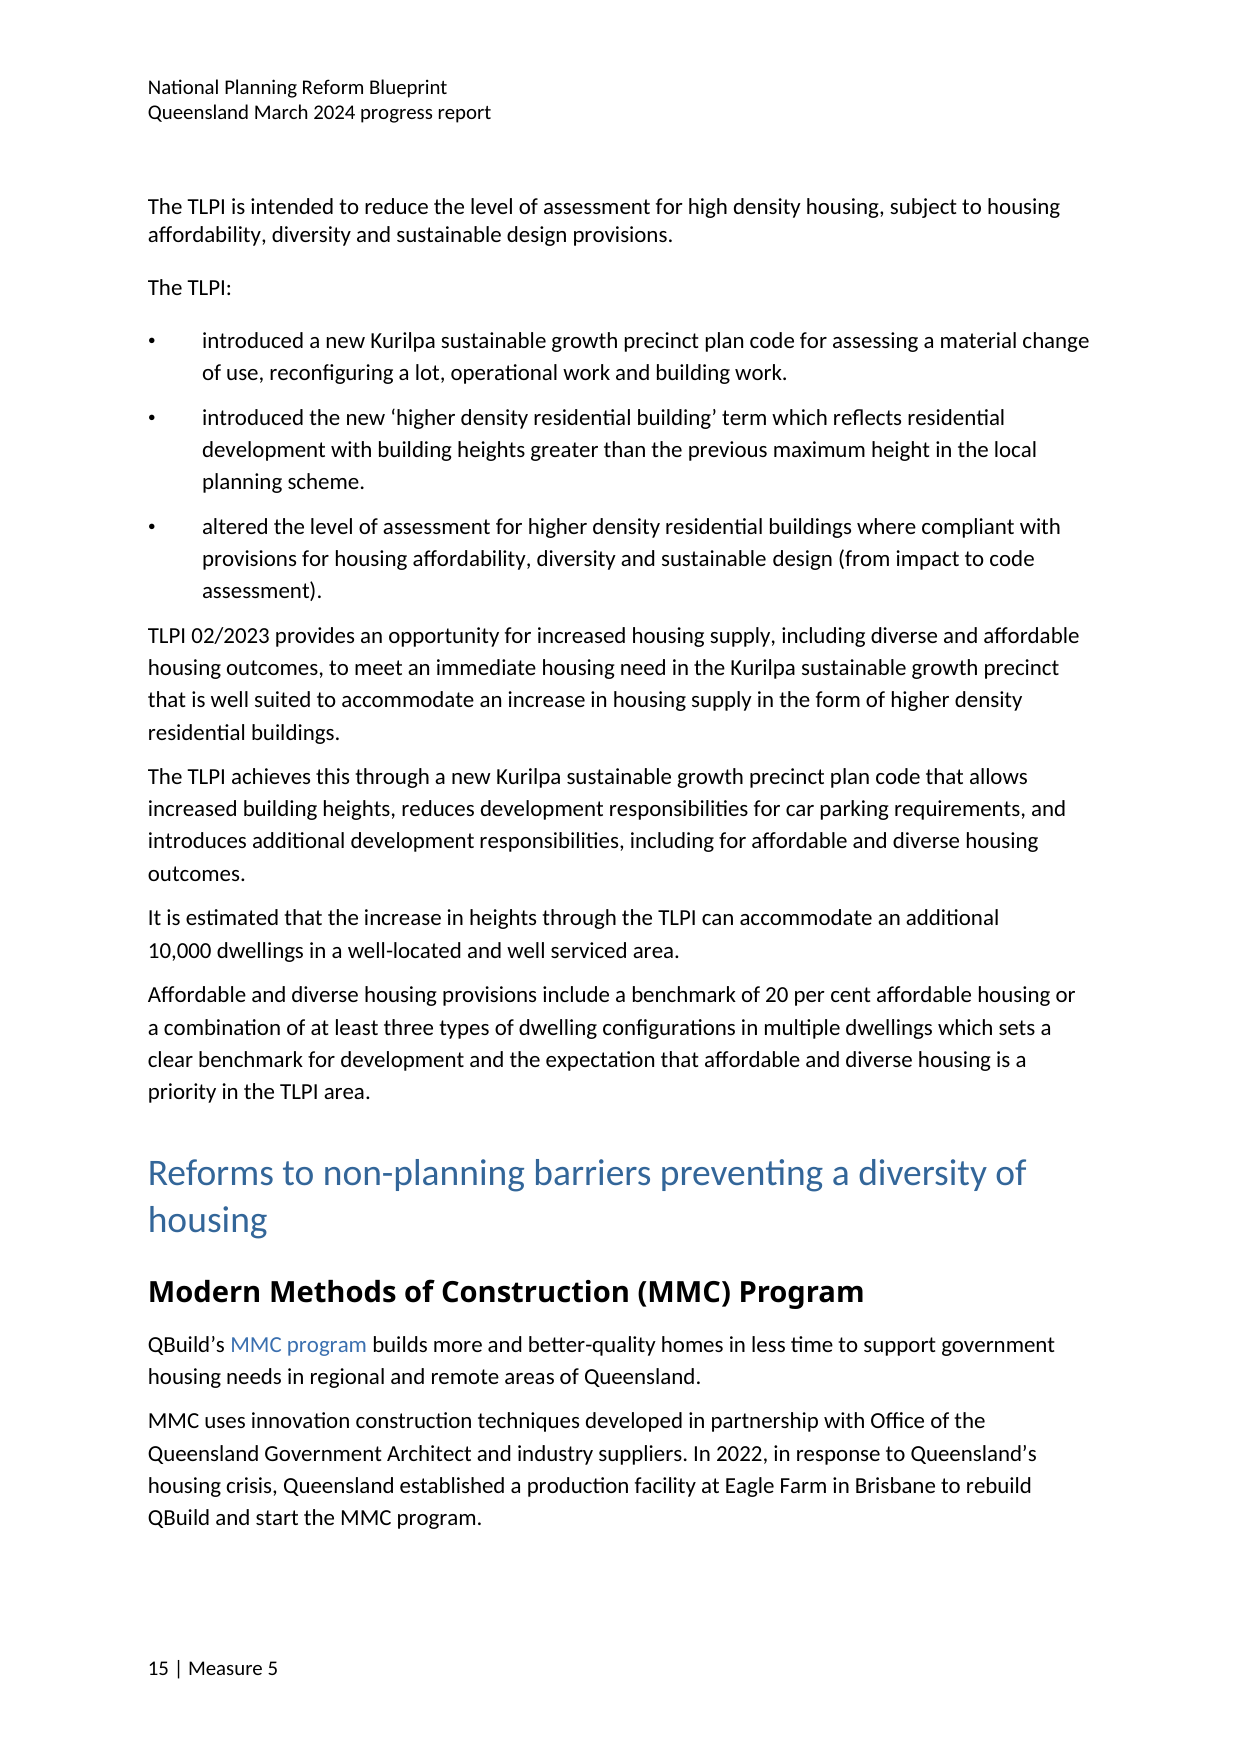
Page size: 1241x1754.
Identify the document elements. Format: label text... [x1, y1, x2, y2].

text introduced the new ‘higher density residential building’ term which reflects residential development with building heights greater than the previous maximum height in the local planning scheme. [148, 403, 1092, 495]
list Affordable and diverse housing provisions include a benchmark of 20 per cent affordable housing or a combination of at least three types of dwelling configurations in multiple dwellings which sets a clear benchmark for development and the expectation that affordable and diverse housing is a priority in the TLPI area. [148, 980, 1092, 1105]
text introduced a new Kurilpa sustainable growth precinct plan code for assessing a material change of use, reconfiguring a lot, operational work and building work. [148, 326, 1092, 386]
list MMC uses innovation construction techniques developed in partnership with Office of the Queensland Government Architect and industry suppliers. In 2022, in response to Queensland’s housing crisis, Queensland established a production facility at Eagle Farm in Brisbane to rebuild QBuild and start the MMC program. [148, 1407, 1092, 1531]
list It is estimated that the increase in heights through the TLPI can accommodate an additional 10,000 dwellings in a well-located and well serviced area. [148, 903, 1092, 964]
subtitle Modern Methods of Construction (MMC) Program [148, 1272, 1092, 1311]
subtitle Reforms to non-planning barriers preventing a diversity of housing [148, 1147, 1092, 1242]
list QBuild’s MMC program builds more and better-quality homes in less time to support government housing needs in regional and remote areas of Queensland. [148, 1330, 1092, 1390]
text The TLPI: [148, 273, 1092, 301]
text The TLPI is intended to reduce the level of assessment for high density housing, subject to housing affordability, diversity and sustainable design provisions. [148, 192, 1092, 248]
list The TLPI achieves this through a new Kurilpa sustainable growth precinct plan code that allows increased building heights, reduces development responsibilities for car parking requirements, and introduces additional development responsibilities, including for affordable and diverse housing outcomes. [148, 762, 1092, 887]
list TLPI 02/2023 provides an opportunity for increased housing supply, including diverse and affordable housing outcomes, to meet an immediate housing need in the Kurilpa sustainable growth precinct that is well suited to accommodate an increase in housing supply in the form of higher density residential buildings. [148, 621, 1092, 746]
text altered the level of assessment for higher density residential buildings where compliant with provisions for housing affordability, diversity and sustainable design (from impact to code assessment). [148, 512, 1092, 604]
